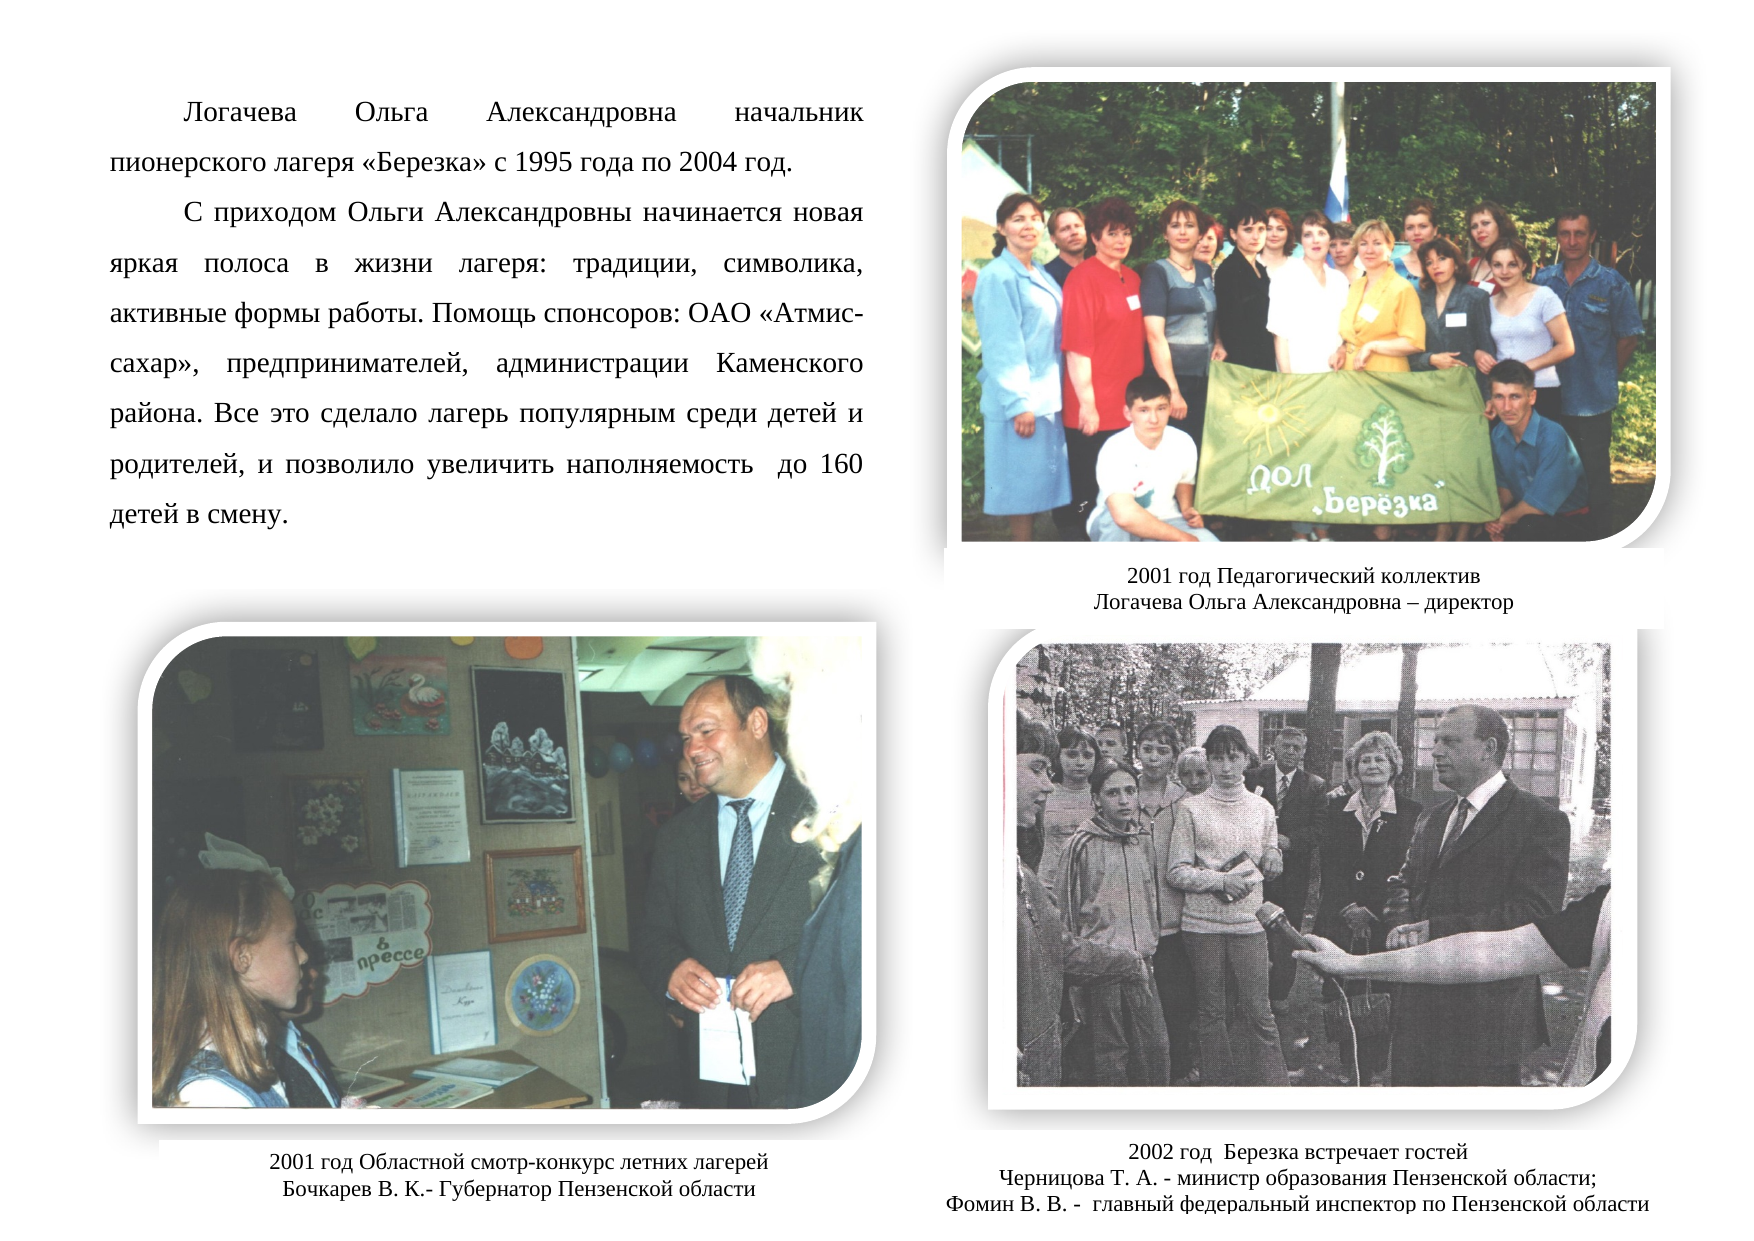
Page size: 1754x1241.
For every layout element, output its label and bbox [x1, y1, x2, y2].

picture [1003, 635, 1622, 1095]
picture [153, 637, 861, 1109]
picture [962, 82, 1656, 541]
